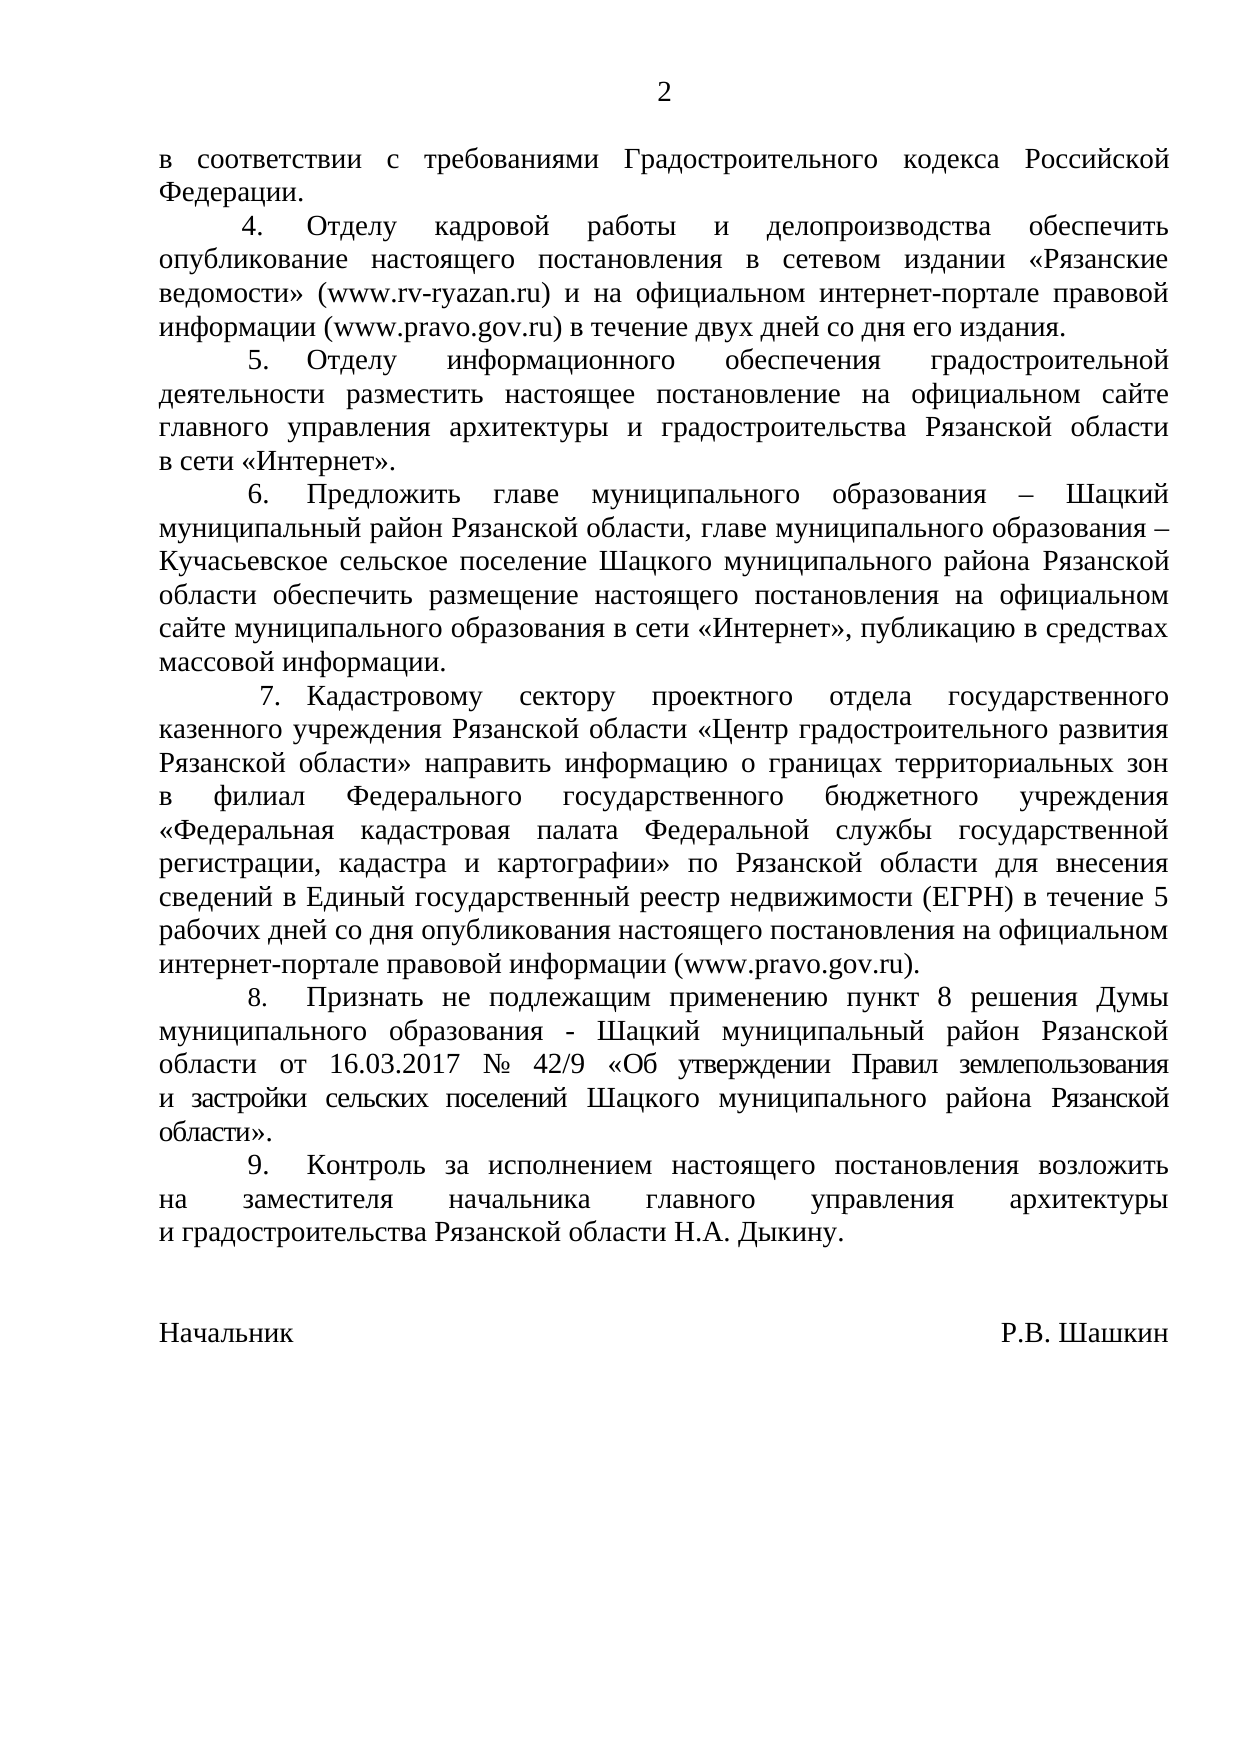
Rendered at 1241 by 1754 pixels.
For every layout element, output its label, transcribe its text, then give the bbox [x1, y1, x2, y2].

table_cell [148, 141, 1181, 1315]
table_cell Начальник Р.В. Шашкин [148, 1315, 1181, 1483]
